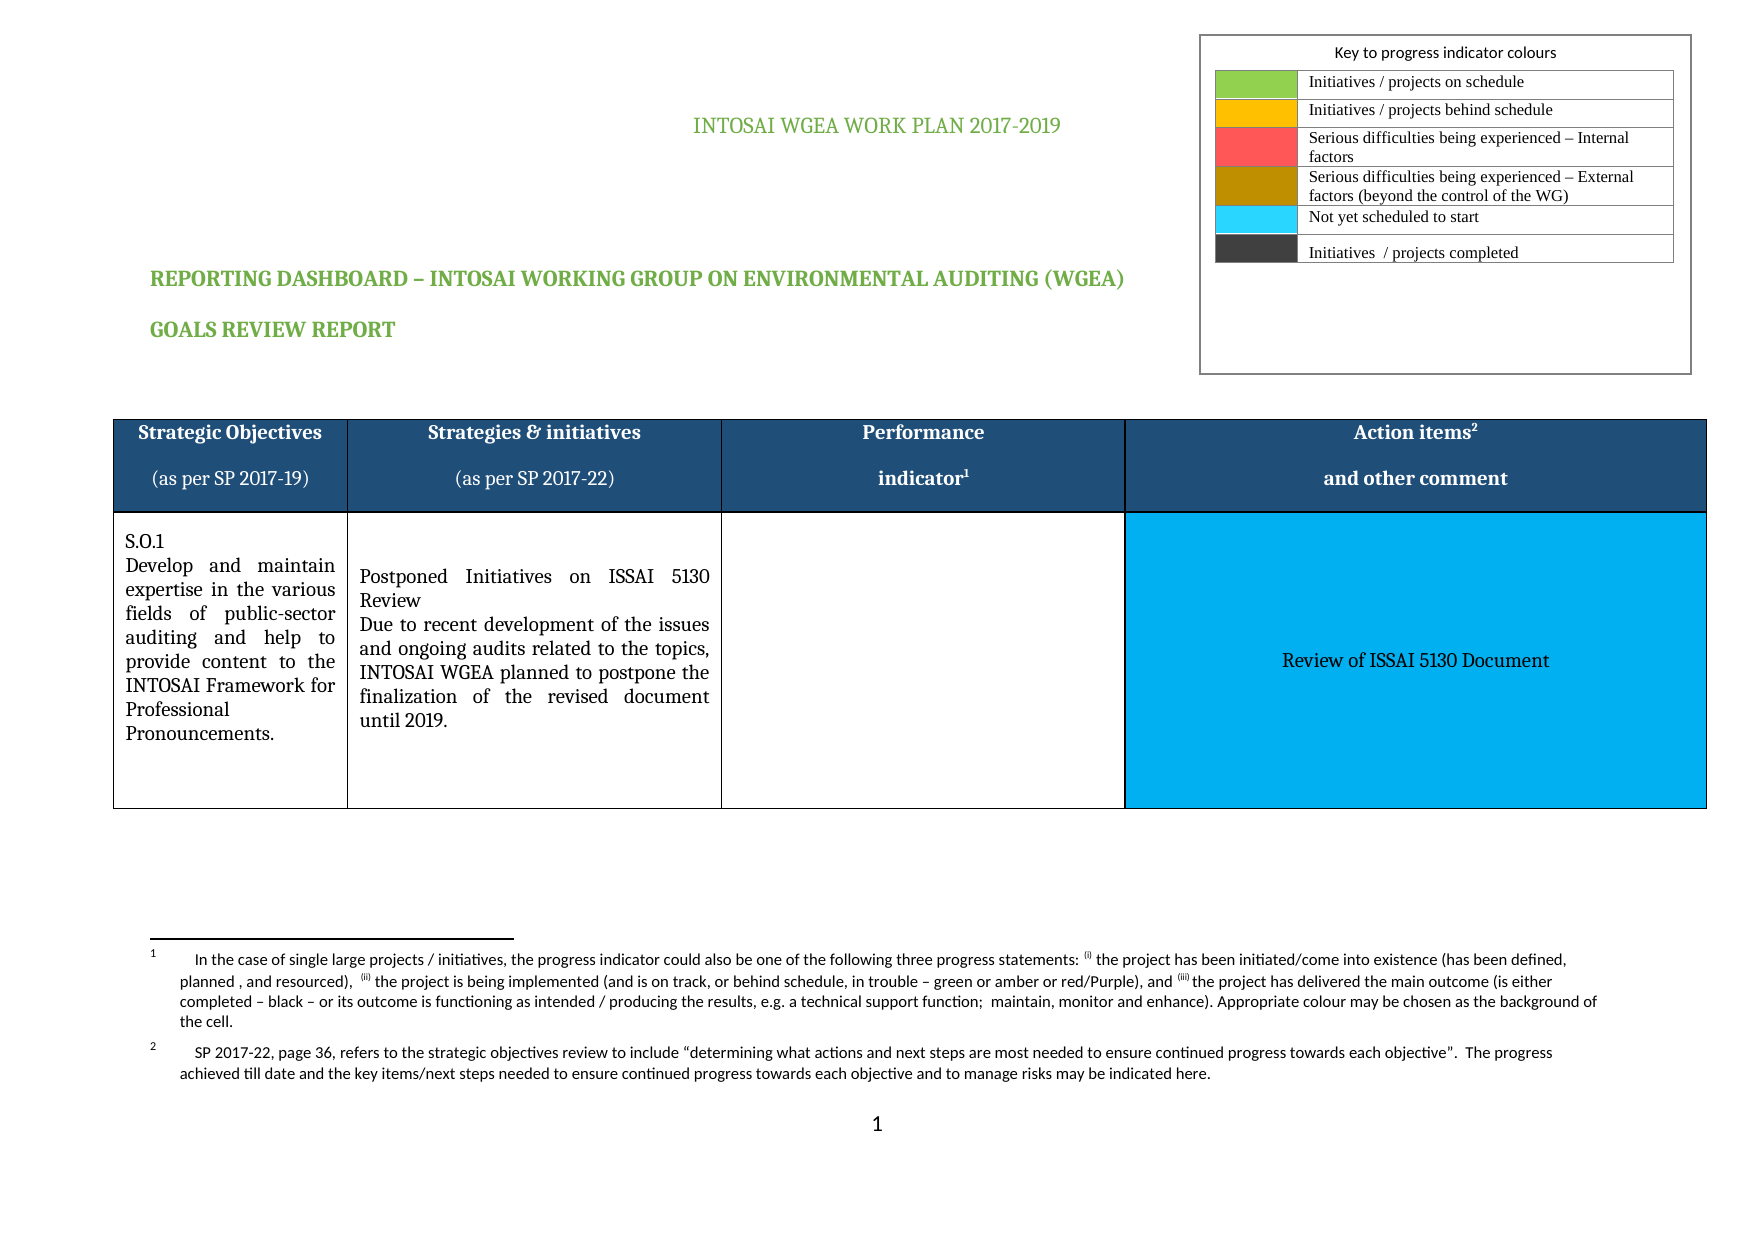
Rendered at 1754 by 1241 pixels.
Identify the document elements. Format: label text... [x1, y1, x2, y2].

table_cell S.O.1 Develop and maintain expertise in the various fields of public-sector auditing and help to provide content to the INTOSAI Framework for Professional Pronouncements. [114, 513, 347, 808]
table_cell Postponed Initiatives on ISSAI 5130 Review Due to recent development of the issues and ongoing audits related to the topics, INTOSAI WGEA planned to postpone the finalization of the revised document until 2019. [348, 513, 721, 808]
table_header Performance indicator [722, 420, 1124, 511]
text REPORTING DASHBOARD – INTOSAI WORKING GROUP ON ENVIRONMENTAL AUDITING (WGEA) [150, 266, 1199, 292]
table_cell Review of ISSAI 5130 Document [1126, 513, 1706, 808]
text GOALS REVIEW REPORT [150, 317, 1199, 343]
text INTOSAI WGEA WORK PLAN 2017-2019 [150, 112, 1199, 139]
table_header Action items and other comment [1126, 420, 1706, 511]
table_header Strategic Objectives (as per SP 2017-19) [114, 420, 347, 511]
table_cell [722, 513, 1124, 808]
table_header Strategies & initiatives (as per SP 2017-22) [348, 420, 721, 511]
